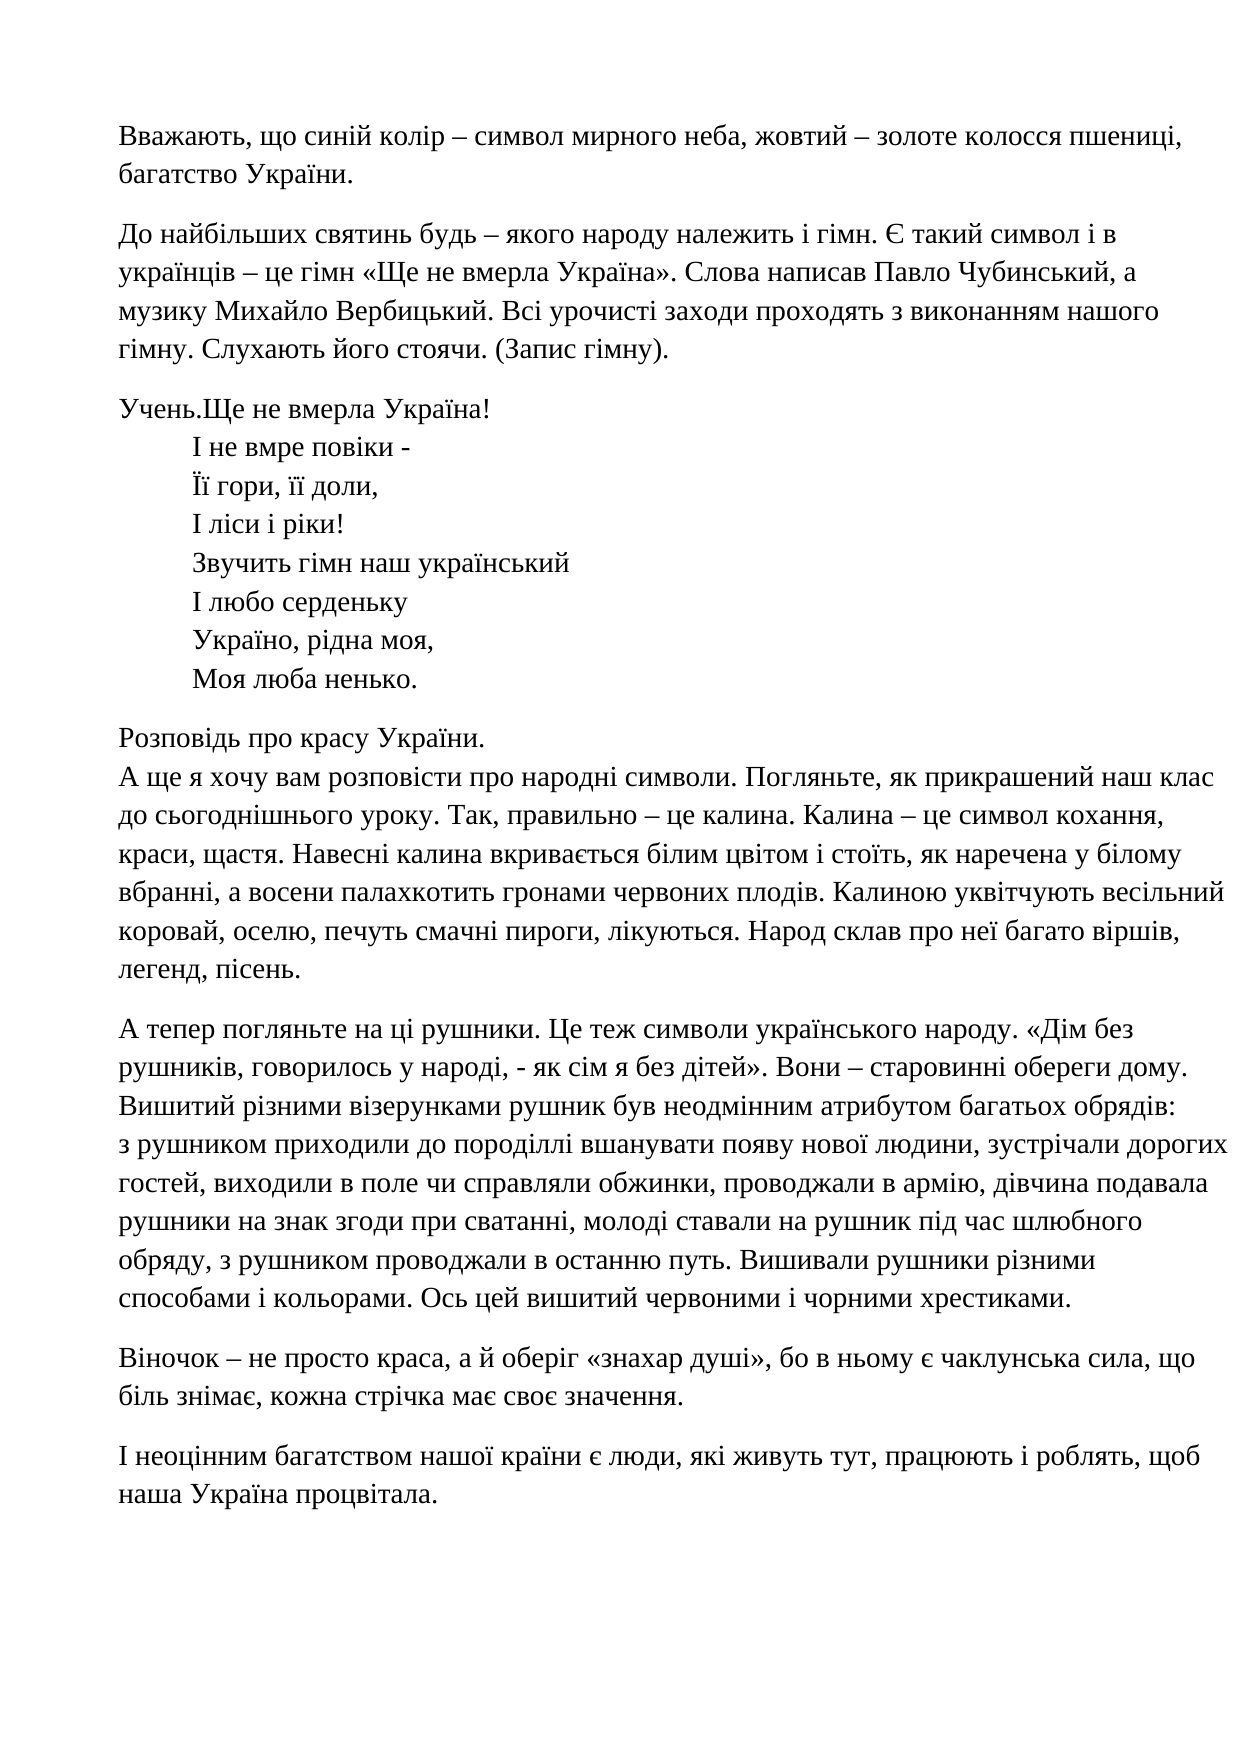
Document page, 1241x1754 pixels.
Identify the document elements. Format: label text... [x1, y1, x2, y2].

text Розповідь про красу України. А ще я хочу вам розповісти про народні символи. Погляньте, як прикрашений наш клас до сьогоднішнього уроку. Так, правильно – це калина. Калина – це символ кохання, краси, щастя. Навесні калина вкривається білим цвітом і стоїть, як наречена у білому вбранні, а восени палахкотить гронами червоних плодів. Калиною уквітчують весільний коровай, оселю, печуть смачні пироги, лікуються. Народ склав про неї багато віршів, легенд, пісень. [118, 720, 1240, 985]
text І неоцінним багатством нашої країни є люди, які живуть тут, працюють і роблять, щоб наша Україна процвітала. [118, 1438, 1240, 1510]
text Віночок – не просто краса, а й оберіг «знахар душі», бо в ньому є чаклунська сила, що біль знімає, кожна стрічка має своє значення. [118, 1340, 1240, 1412]
text А тепер погляньте на ці рушники. Це теж символи українського народу. «Дім без рушників, говорилось у народі, - як сім я без дітей». Вони – старовинні обереги дому. Вишитий різними візерунками рушник був неодмінним атрибутом багатьох обрядів: з рушником приходили до породіллі вшанувати появу нової людини, зустрічали дорогих гостей, виходили в поле чи справляли обжинки, проводжали в армію, дівчина подавала рушники на знак згоди при сватанні, молоді ставали на рушник під час шлюбного обряду, з рушником проводжали в останню путь. Вишивали рушники різними способами і кольорами. Ось цей вишитий червоними і чорними хрестиками. [118, 1011, 1240, 1314]
text До найбільших святинь будь – якого народу належить і гімн. Є такий символ і в українців – це гімн «Ще не вмерла Україна». Слова написав Павло Чубинський, а музику Михайло Вербицький. Всі урочисті заходи проходять з виконанням нашого гімну. Слухають його стоячи. (Запис гімну). [118, 216, 1240, 365]
text Учень.Ще не вмерла Україна! І не вмре повіки - Її гори, її доли, І ліси і ріки! Звучить гімн наш український І любо серденьку Україно, рідна моя, Моя люба ненько. [118, 391, 1240, 694]
text Вважають, що синій колір – символ мирного неба, жовтий – золоте колосся пшениці, багатство України. [118, 118, 1240, 190]
